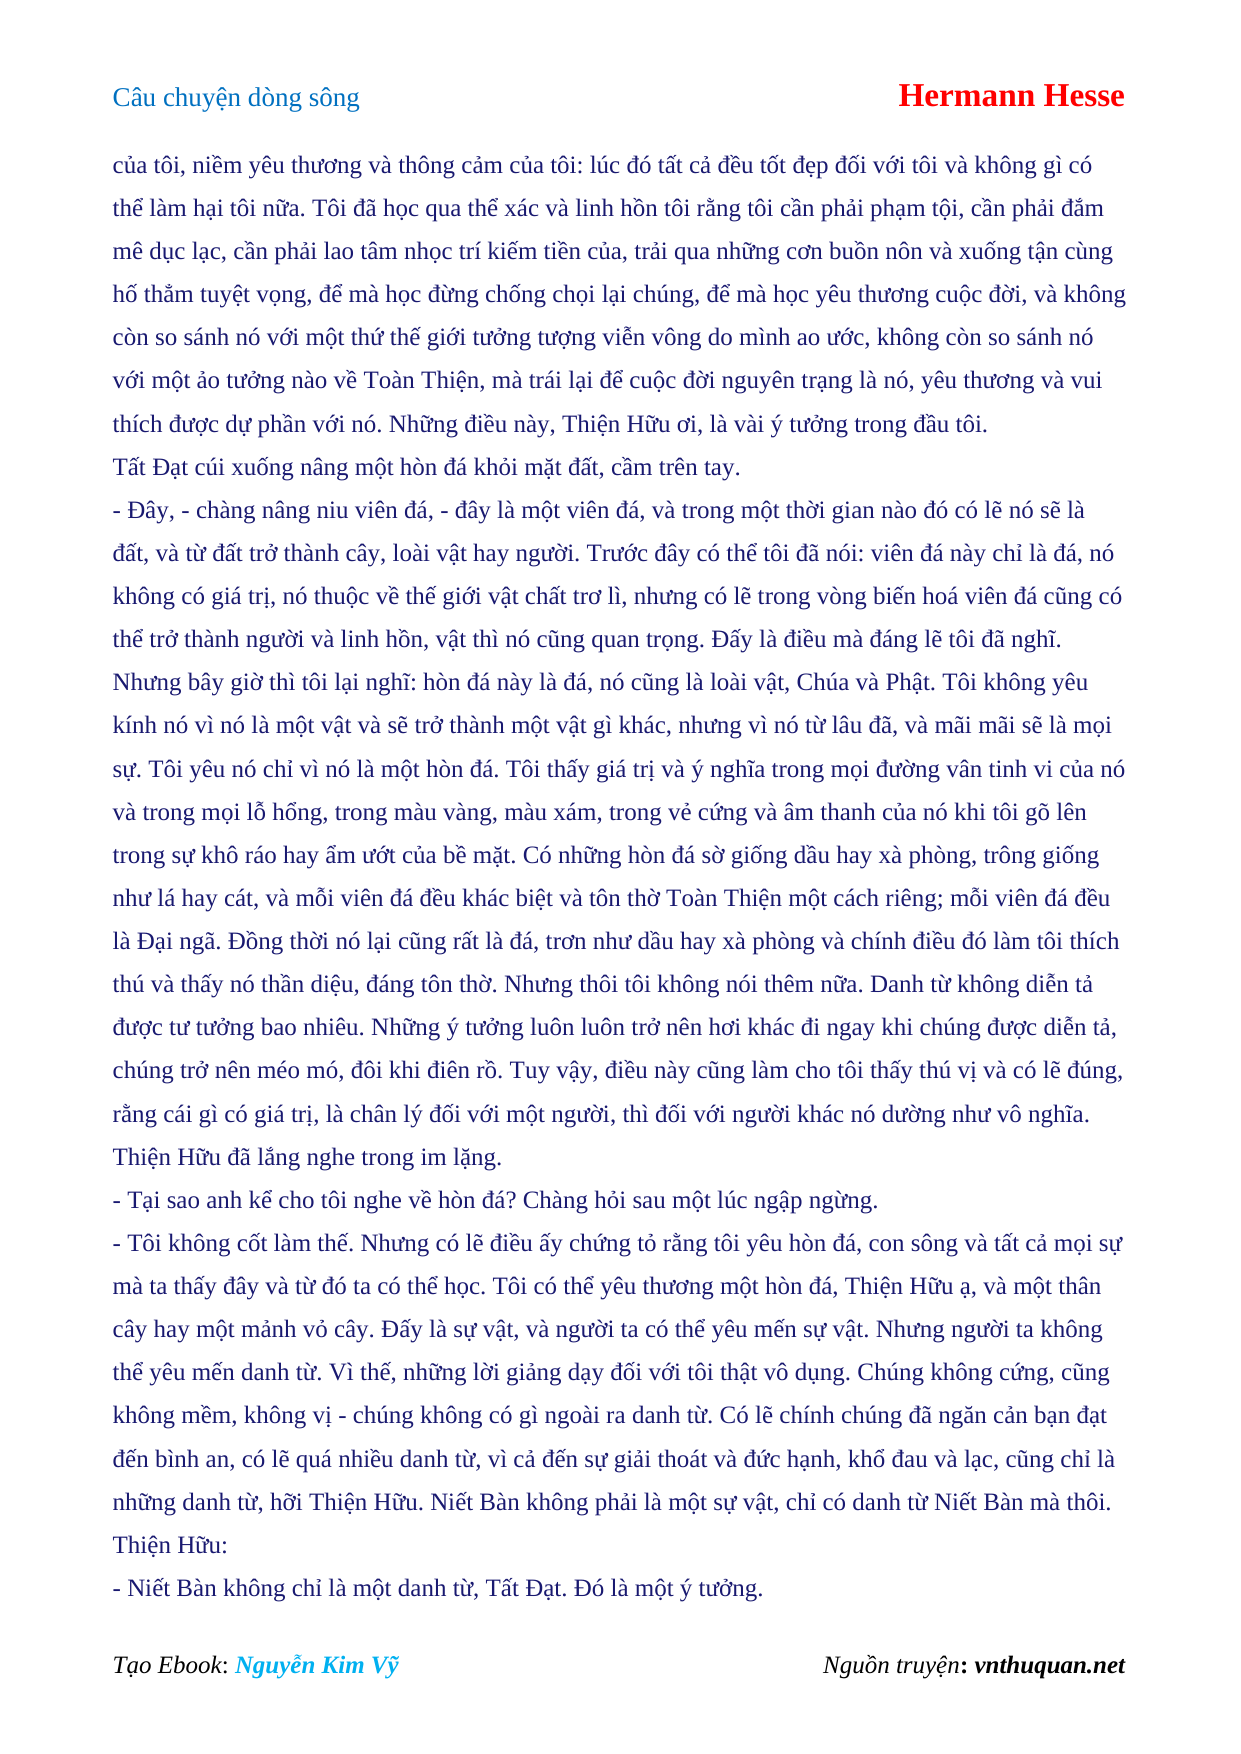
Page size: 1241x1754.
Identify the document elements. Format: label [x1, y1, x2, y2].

text [112, 150, 1128, 1602]
